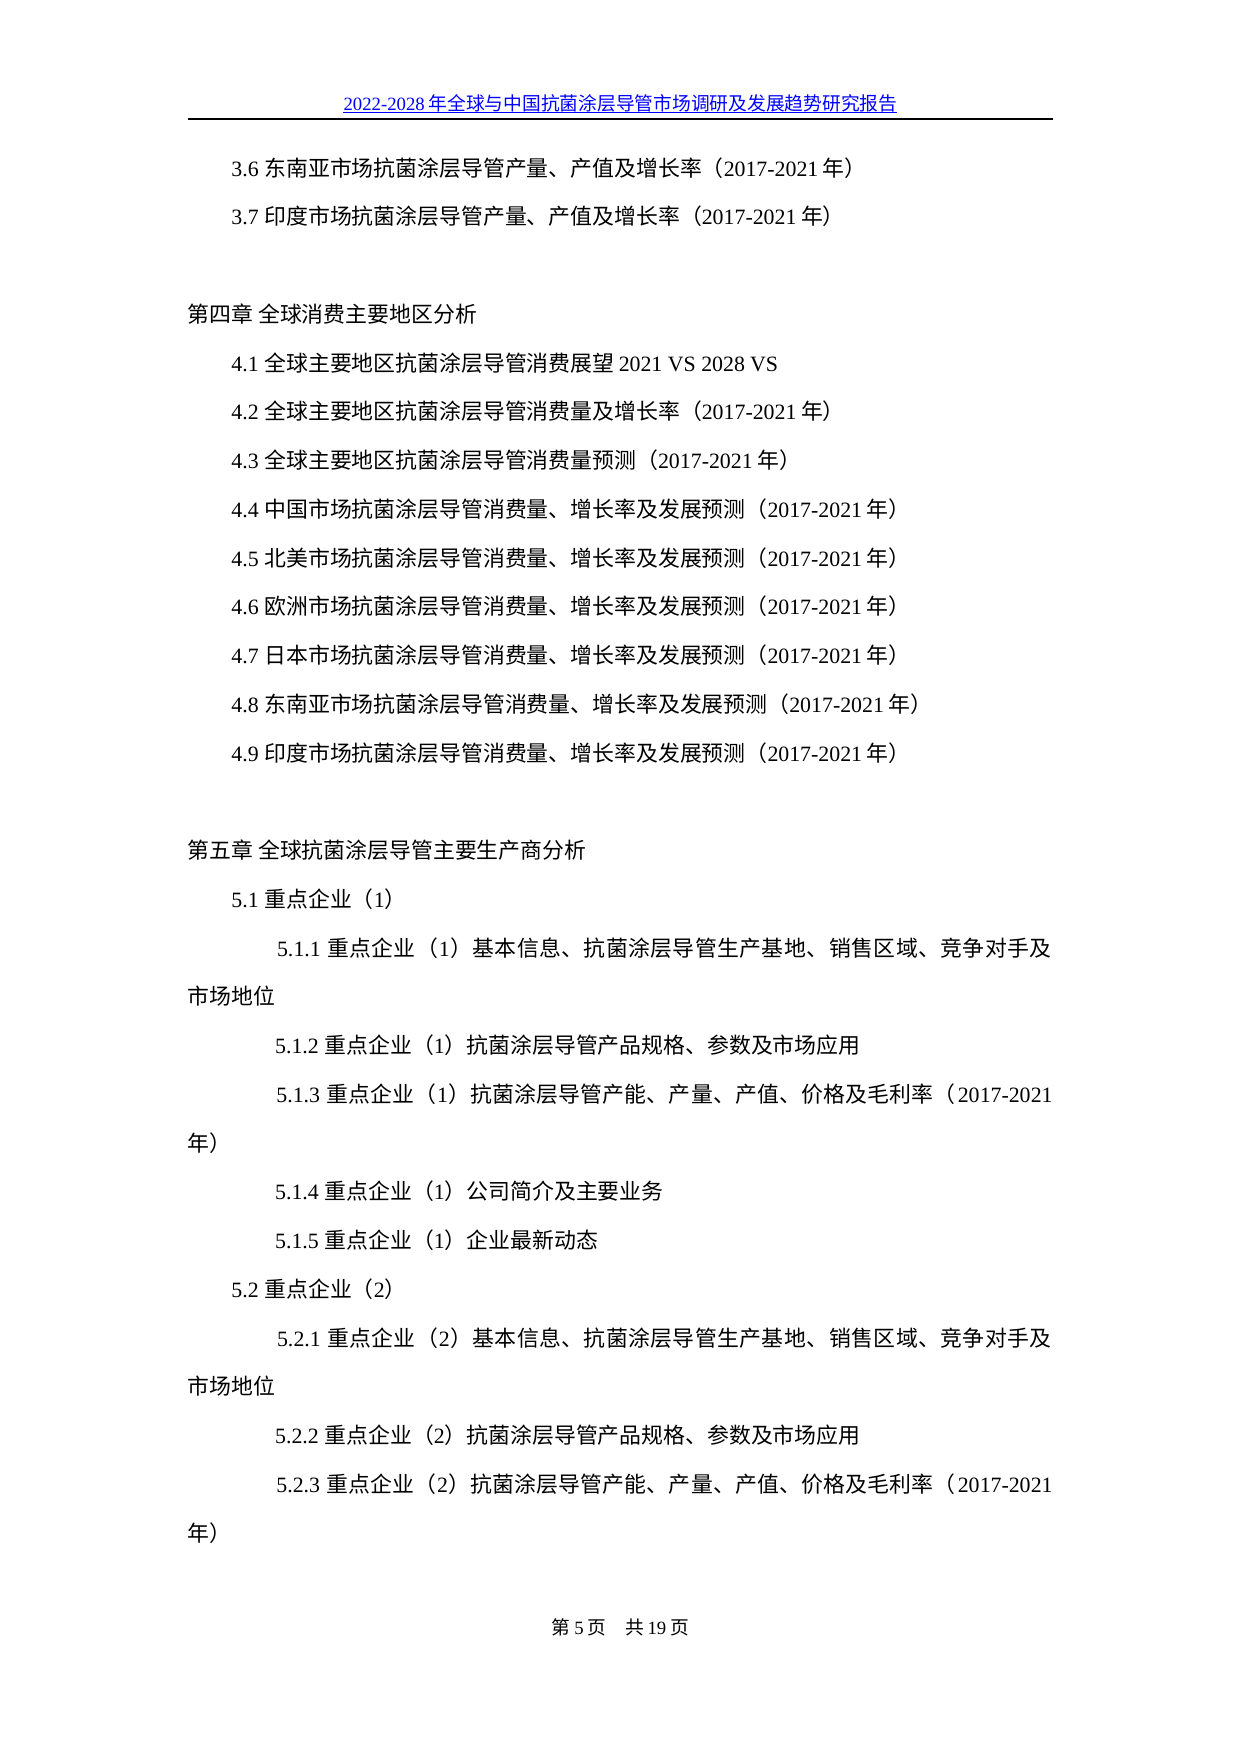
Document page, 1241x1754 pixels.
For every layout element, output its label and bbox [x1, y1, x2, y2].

text [187, 150, 1053, 1548]
